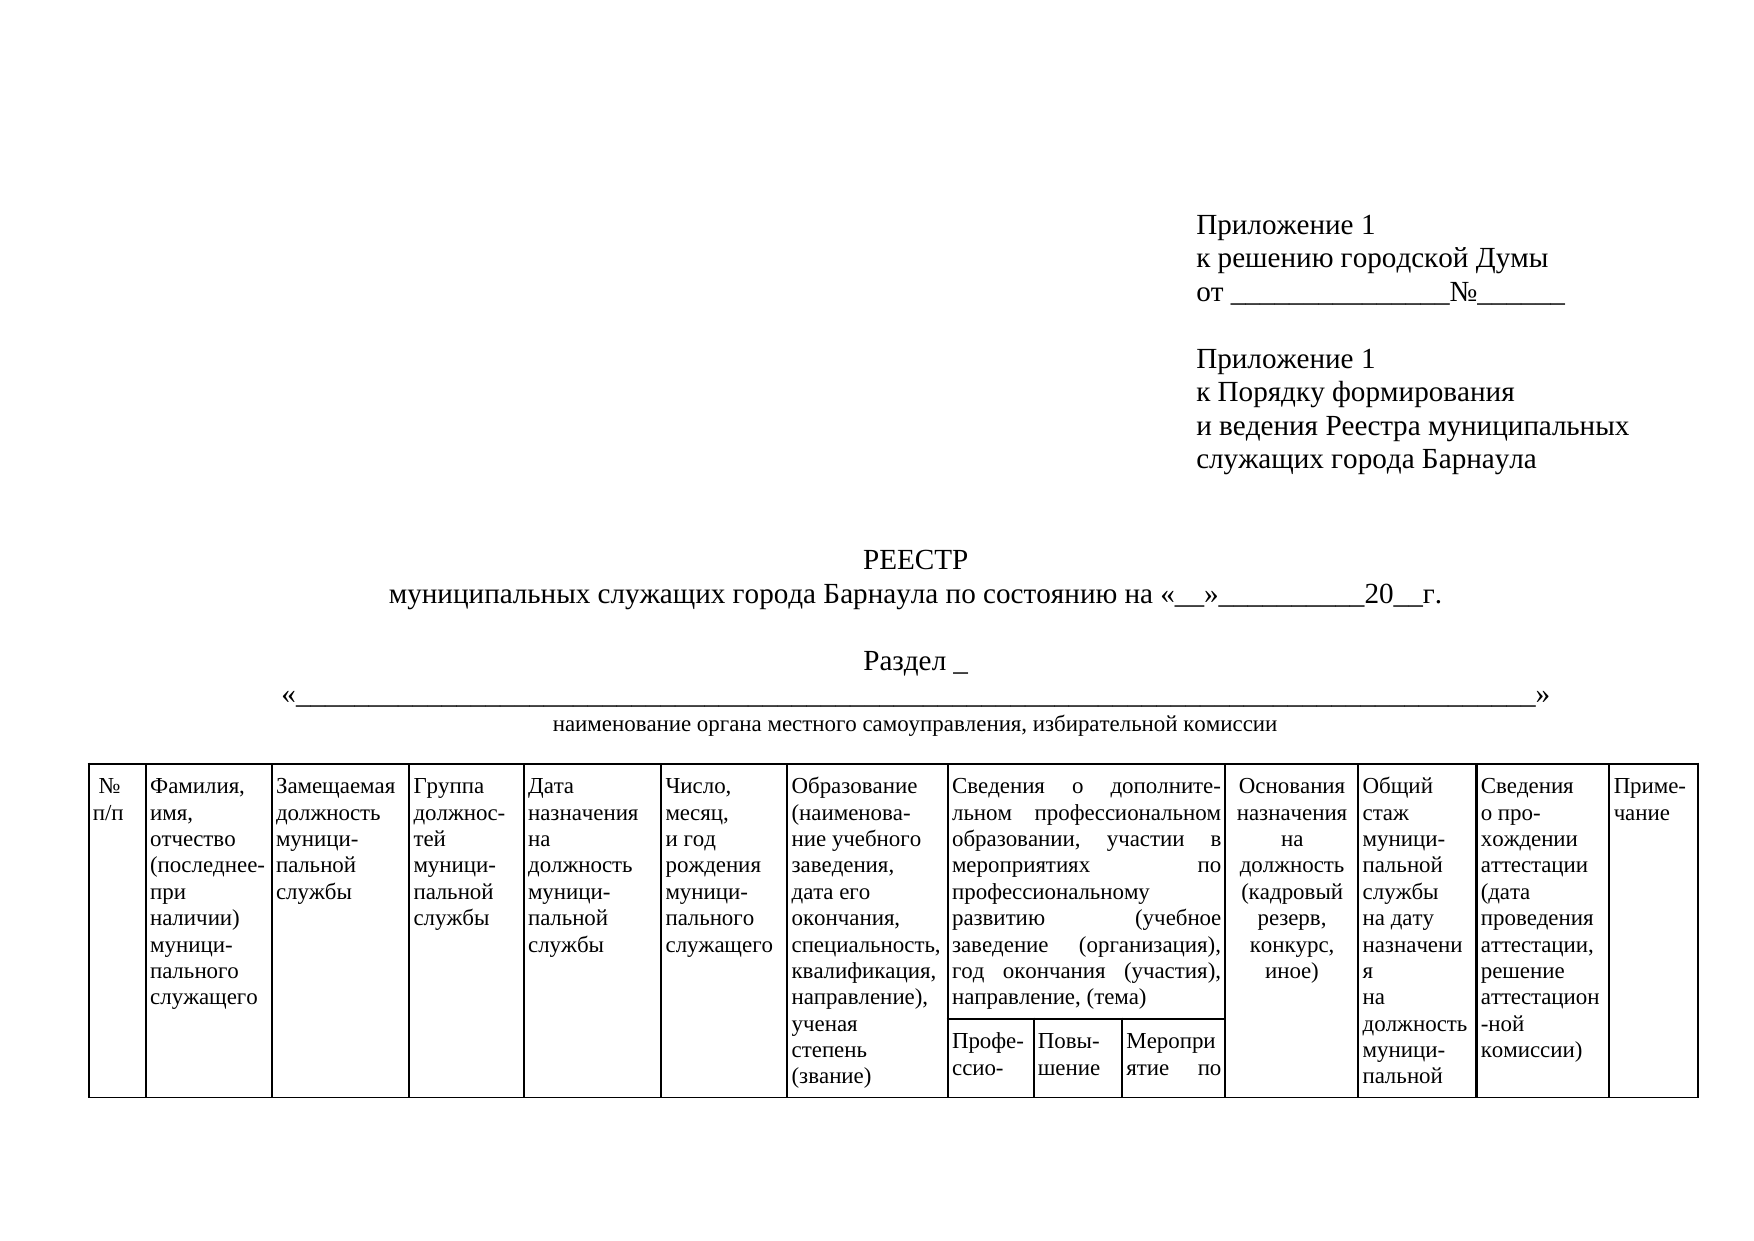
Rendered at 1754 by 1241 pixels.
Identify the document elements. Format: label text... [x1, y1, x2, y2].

text Приложение 1 [118, 207, 1713, 240]
table_header Сведения о дополните-льном профессиональном образовании, участии в мероприятиях по профессиональному развитию (учебное заведение (организация), год окончания (участия), направление, (тема) [949, 765, 1224, 1017]
text и ведения Реестра муниципальных [118, 408, 1713, 442]
table_header Основания назначения на должность (кадровый резерв, конкурс, иное) [1226, 765, 1357, 1097]
table_header Сведения о про- хождении аттестации (дата проведения аттестации, решение аттестацион-ной комиссии) [1478, 765, 1608, 1097]
text служащих города Барнаула [118, 442, 1713, 475]
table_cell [1123, 1020, 1224, 1097]
text к решению городской Думы [118, 240, 1713, 274]
table_header Дата назначения на должность муници- пальной службы [525, 765, 660, 1097]
table_header Приме-чание [1610, 765, 1697, 1097]
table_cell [1035, 1020, 1121, 1097]
text Приложение 1 [118, 341, 1713, 374]
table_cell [949, 1020, 1033, 1097]
text наименование органа местного самоуправления, избирательной комиссии [118, 710, 1713, 736]
table_header Общий стаж муници- пальной службы на дату назначения на должность муници- пальной службы [1359, 765, 1475, 1097]
table_header Группа должнос- тей муници- пальной службы [410, 765, 523, 1097]
text к Порядку формирования [118, 374, 1713, 408]
table_header Число, месяц, и год рождения муници- пального служащего [662, 765, 786, 1097]
text муниципальных служащих города Барнаула по состоянию на «__»__________20__г. [118, 576, 1713, 609]
text Раздел _ [118, 643, 1713, 676]
text «_____________________________________________________________________________________» [118, 676, 1713, 710]
text РЕЕСТР [118, 542, 1713, 576]
table_header Замещаемая должность муници- пальной службы [273, 765, 408, 1097]
table_header № п/п [90, 765, 145, 1097]
table_header Образование (наименова- ние учебного заведения, дата его окончания, специальность,квалификация, направление), ученая степень (звание) [788, 765, 947, 1097]
text от _______________№______ [118, 274, 1713, 307]
table_header Фамилия, имя, отчество (последнее- при наличии) муници- пального служащего [147, 765, 271, 1097]
